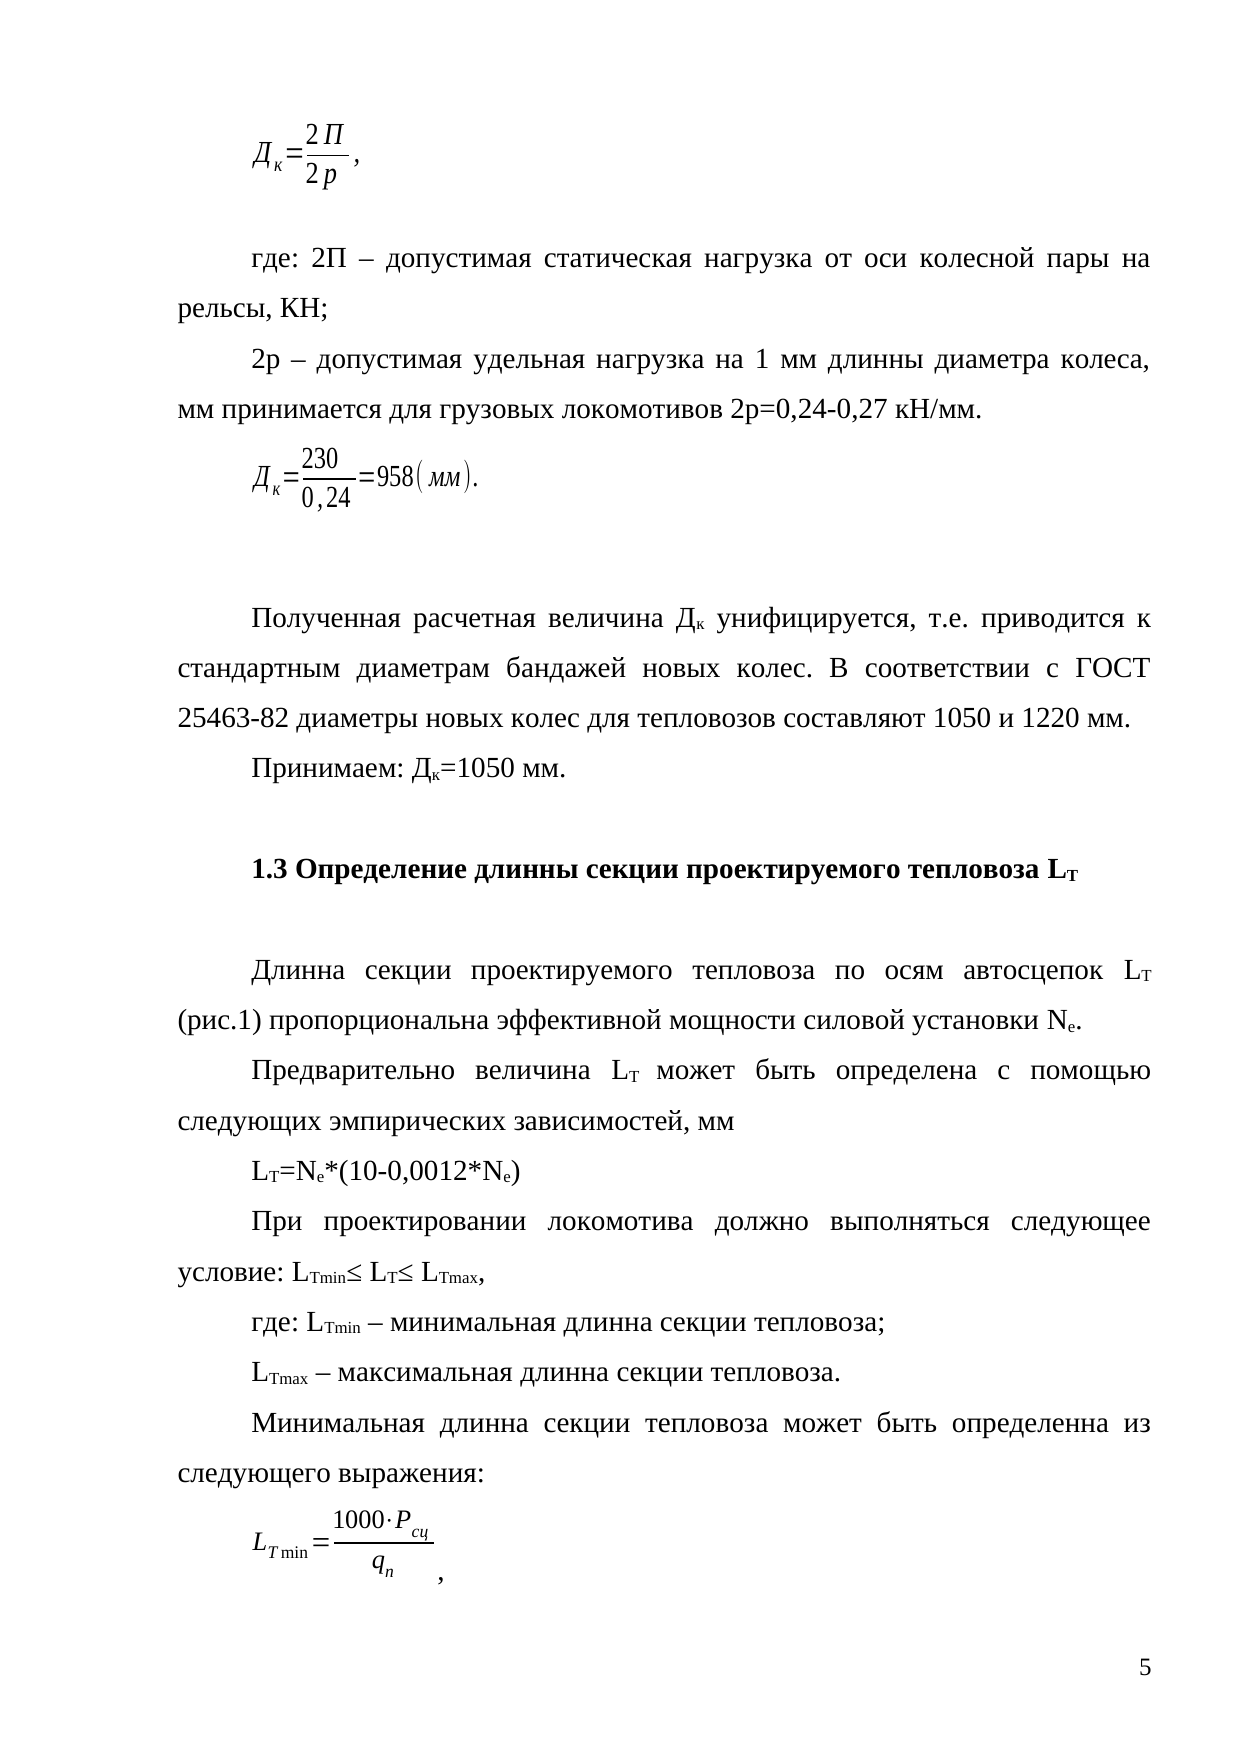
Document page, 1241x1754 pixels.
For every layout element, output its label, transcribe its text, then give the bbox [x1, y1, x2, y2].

text LT=Ne*(10-0,0012*Ne) [177, 1153, 1152, 1187]
text Длинна секции проектируемого тепловоза по осям автосцепок LT (рис.1) пропорциональна эффективной мощности силовой установки Ne. [177, 952, 1152, 1036]
text Принимаем: Дк=1050 мм. [177, 751, 1152, 784]
text где: LTmin – минимальная длинна секции тепловоза; [177, 1304, 1152, 1338]
text LTmax – максимальная длинна секции тепловоза. [177, 1354, 1152, 1388]
text где: 2П – допустимая статическая нагрузка от оси колесной пары на рельсы, КН; [177, 240, 1152, 324]
text Минимальная длинна секции тепловоза может быть определенна из следующего выражения: [177, 1405, 1152, 1488]
text 1.3 Определение длинны секции проектируемого тепловоза LT [177, 851, 1152, 885]
text , [177, 1505, 1152, 1587]
text Полученная расчетная величина Дк унифицируется, т.е. приводится к стандартным диаметрам бандажей новых колес. В соответствии с ГОСТ 25463-82 диаметры новых колес для тепловозов составляют 1050 и 1220 мм. [177, 600, 1152, 734]
text При проектировании локомотива должно выполняться следующее условие: LTmin≤ LT≤ LTmax, [177, 1203, 1152, 1287]
text Предварительно величина LT может быть определена с помощью следующих эмпирических зависимостей, мм [177, 1052, 1152, 1136]
text 2р – допустимая удельная нагрузка на 1 мм длинны диаметра колеса, мм принимается для грузовых локомотивов 2р=0,24-0,27 кН/мм. [177, 341, 1152, 425]
